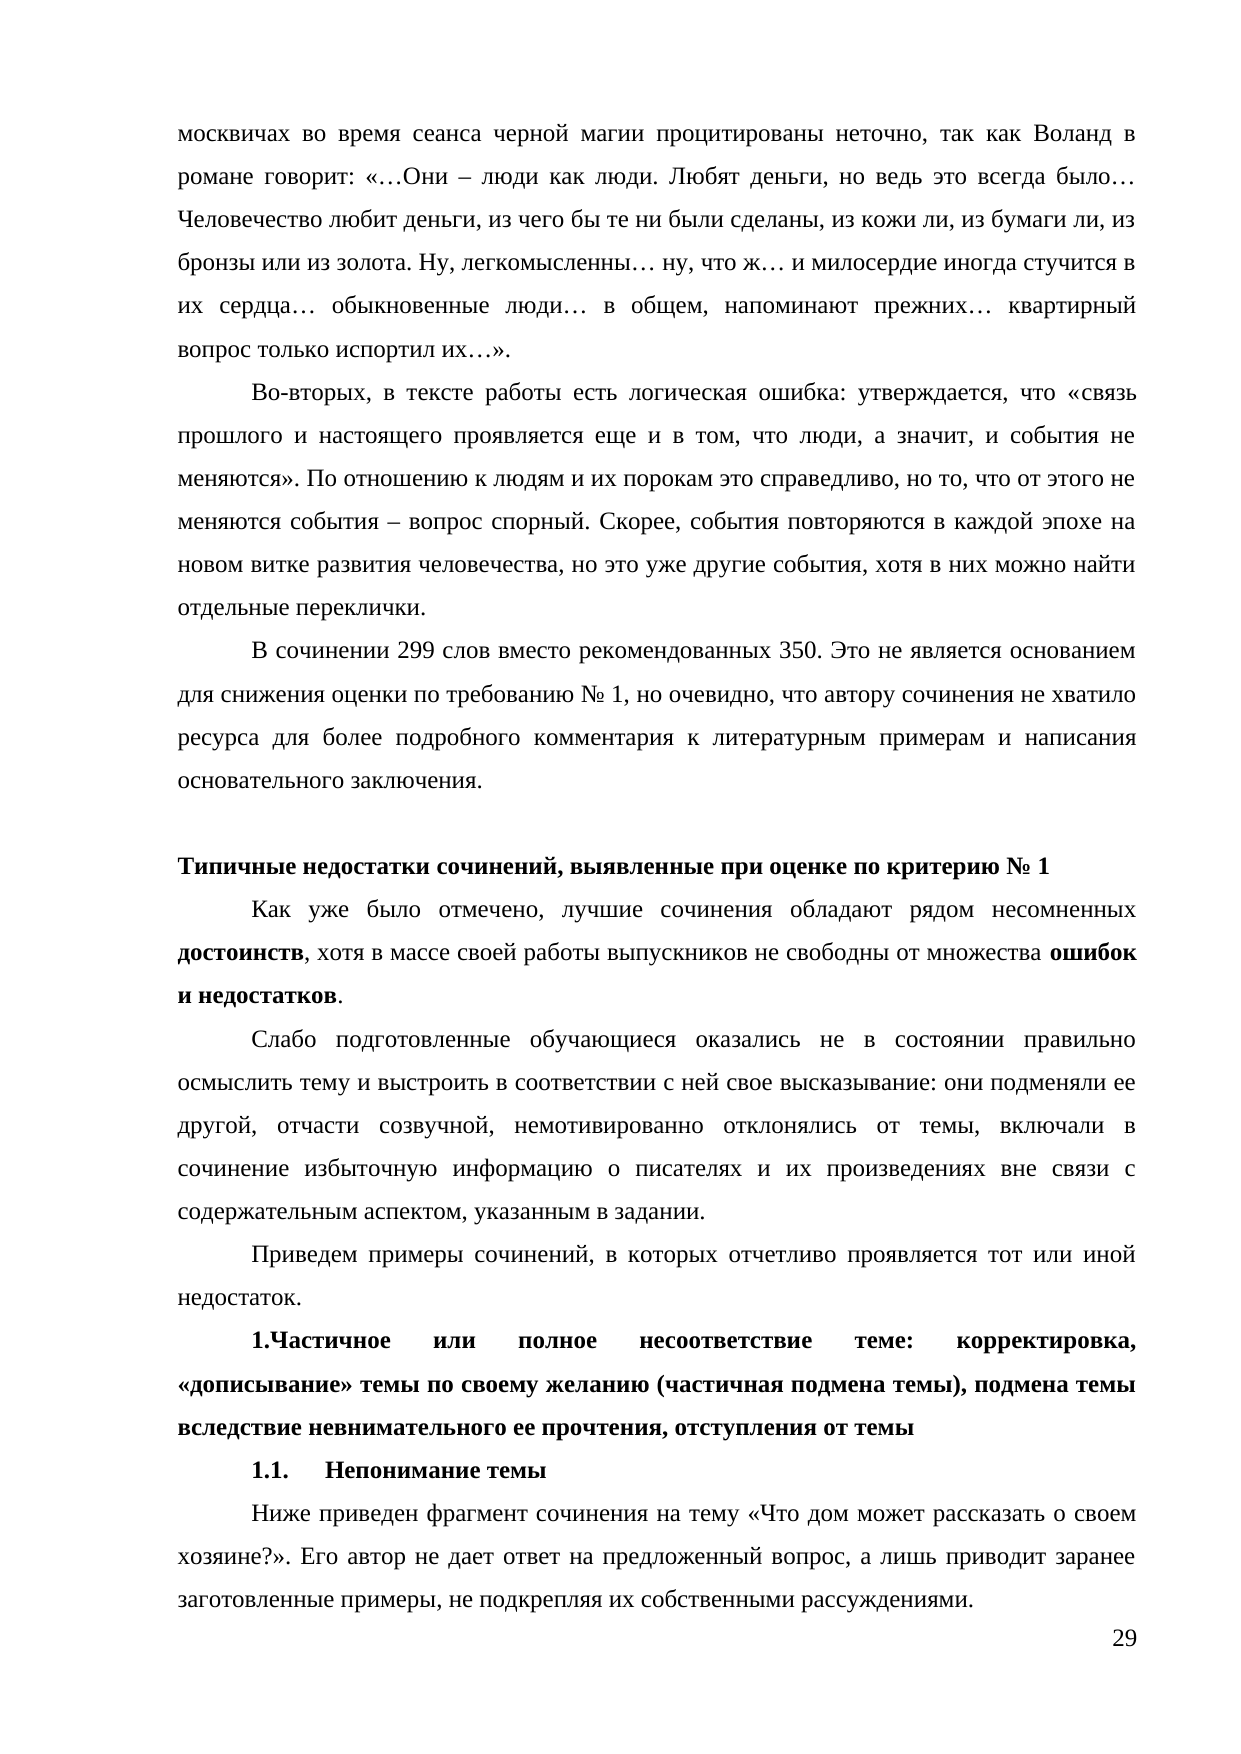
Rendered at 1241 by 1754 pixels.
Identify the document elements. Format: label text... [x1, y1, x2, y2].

text Слабо подготовленные обучающиеся оказались не в состоянии правильно осмыслить тему и выстроить в соответствии с ней свое высказывание: они подменяли ее другой, отчасти созвучной, немотивированно отклонялись от темы, включали в сочинение избыточную информацию о писателях и их произведениях вне связи с содержательным аспектом, указанным в задании. [177, 1024, 1137, 1225]
list Приведем примеры сочинений, в которых отчетливо проявляется тот или иной недостаток. [177, 1239, 1137, 1311]
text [177, 118, 1137, 362]
text В сочинении 299 слов вместо рекомендованных 350. Это не является основанием для снижения оценки по требованию № 1, но очевидно, что автору сочинения не хватило ресурса для более подробного комментария к литературным примерам и написания основательного заключения. [177, 636, 1137, 794]
text Во-вторых, в тексте работы есть логическая ошибка: утверждается, что «связь прошлого и настоящего проявляется еще и в том, что люди, а значит, и события не меняются». По отношению к людям и их порокам это справедливо, но то, что от этого не меняются события – вопрос спорный. Скорее, события повторяются в каждой эпохе на новом витке развития человечества, но это уже другие события, хотя в них можно найти отдельные переклички. [177, 377, 1137, 621]
list Частичное или полное несоответствие теме: корректировка, «дописывание» темы по своему желанию (частичная подмена темы), подмена темы вследствие невнимательного ее прочтения, отступления от темы [177, 1326, 1137, 1441]
list Ниже приведен фрагмент сочинения на тему «Что дом может рассказать о своем хозяине?». Его автор не дает ответ на предложенный вопрос, а лишь приводит заранее заготовленные примеры, не подкрепляя их собственными рассуждениями. [177, 1498, 1137, 1613]
list Типичные недостатки сочинений, выявленные при оценке по критерию № 1 [177, 851, 1137, 880]
list Непонимание темы [177, 1455, 1137, 1484]
text Как уже было отмечено, лучшие сочинения обладают рядом несомненных достоинств, хотя в массе своей работы выпускников не свободны от множества ошибок и недостатков. [177, 894, 1137, 1009]
